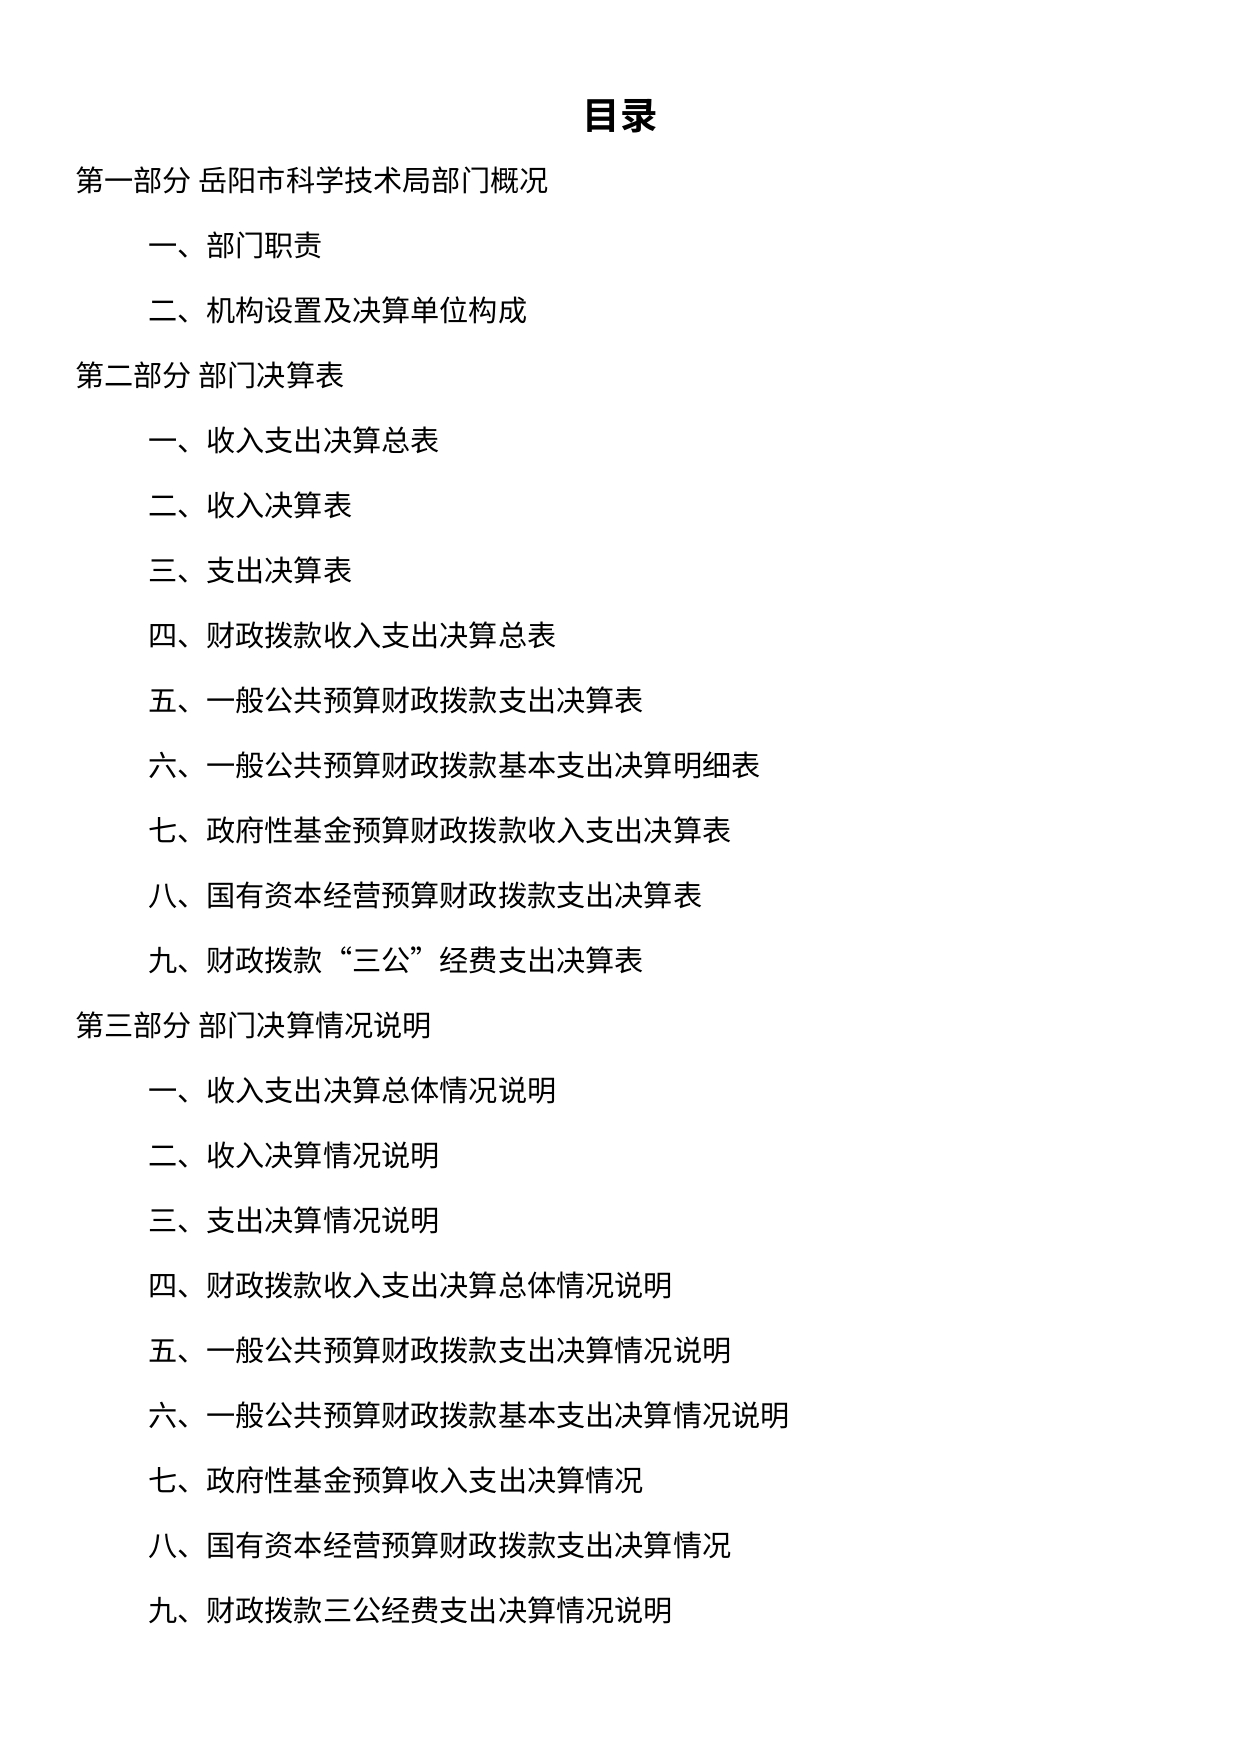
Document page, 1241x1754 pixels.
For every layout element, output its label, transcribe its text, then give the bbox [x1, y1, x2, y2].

text 六、一般公共预算财政拨款基本支出决算情况说明 [75, 1381, 1165, 1446]
text 第三部分 部门决算情况说明 [75, 991, 1165, 1056]
text 九、财政拨款“三公”经费支出决算表 [75, 926, 1165, 991]
text 目录 [75, 81, 1165, 146]
text 六、一般公共预算财政拨款基本支出决算明细表 [75, 731, 1165, 796]
text 五、一般公共预算财政拨款支出决算情况说明 [75, 1316, 1165, 1381]
text 八、国有资本经营预算财政拨款支出决算情况 [75, 1511, 1165, 1576]
text 八、国有资本经营预算财政拨款支出决算表 [75, 861, 1165, 926]
text 一、部门职责 [75, 211, 1165, 276]
text 七、政府性基金预算收入支出决算情况 [75, 1446, 1165, 1511]
text 一、收入支出决算总体情况说明 [75, 1056, 1165, 1121]
text 四、财政拨款收入支出决算总表 [75, 601, 1165, 666]
text 七、政府性基金预算财政拨款收入支出决算表 [75, 796, 1165, 861]
text 二、机构设置及决算单位构成 [75, 276, 1165, 341]
text 五、一般公共预算财政拨款支出决算表 [75, 666, 1165, 731]
text 第一部分 岳阳市科学技术局部门概况 [75, 146, 1165, 211]
text 四、财政拨款收入支出决算总体情况说明 [75, 1251, 1165, 1316]
text 九、财政拨款三公经费支出决算情况说明 [75, 1576, 1165, 1641]
text 二、收入决算情况说明 [75, 1121, 1165, 1186]
text 三、支出决算表 [75, 536, 1165, 601]
text 第二部分 部门决算表 [75, 341, 1165, 406]
text 二、收入决算表 [75, 471, 1165, 536]
text 三、支出决算情况说明 [75, 1186, 1165, 1251]
text 一、收入支出决算总表 [75, 406, 1165, 471]
